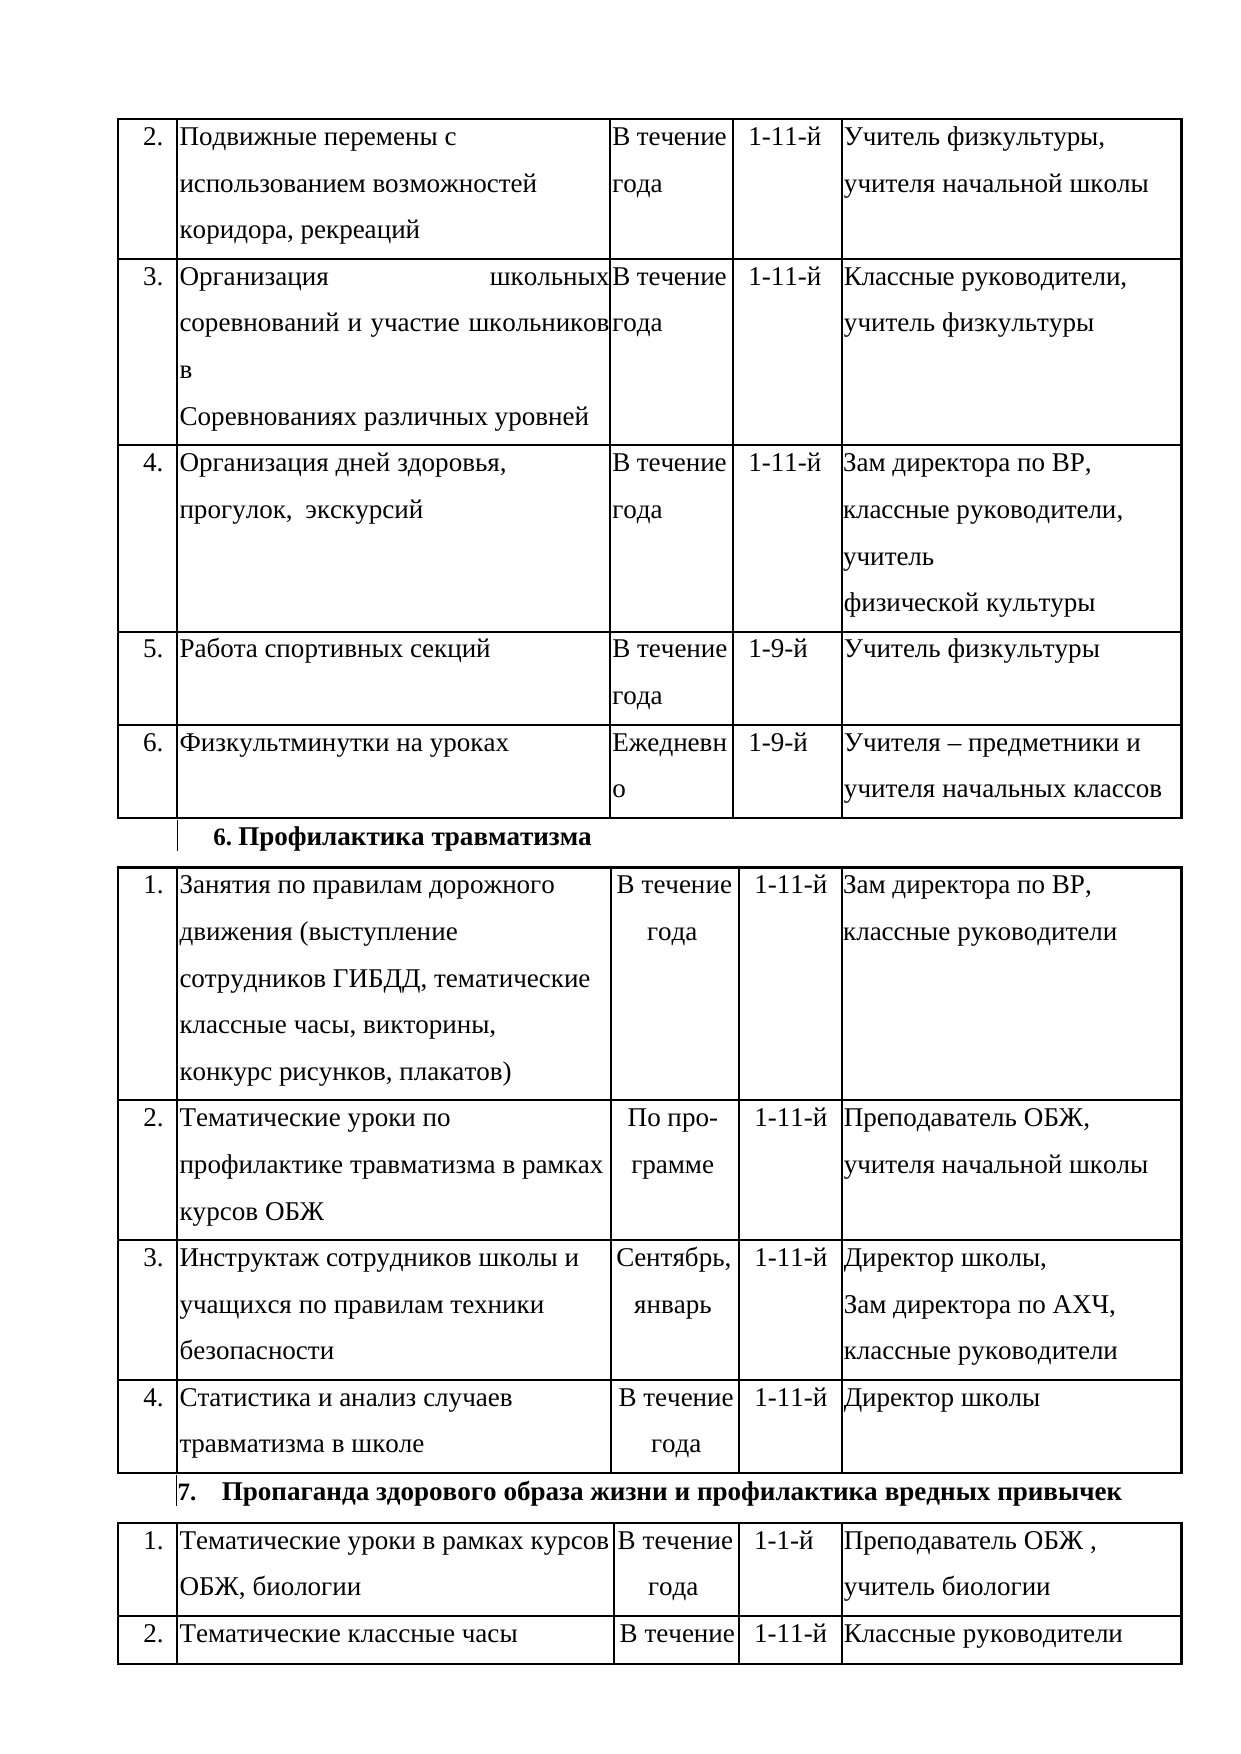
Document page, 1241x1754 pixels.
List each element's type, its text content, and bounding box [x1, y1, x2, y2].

table_header Занятия по правилам дорожного движения (выступление сотрудников ГИБДД, тематические классные часы, викторины, конкурс рисунков, плакатов) [178, 869, 610, 1099]
table_header 1-11-й [740, 869, 841, 1099]
table_cell 1-9-й [734, 633, 841, 723]
table_cell В течение года [615, 1617, 738, 1663]
table_cell В течение года [611, 633, 732, 723]
table_cell 1-11-й [740, 1617, 841, 1663]
table_header 1-1-й [740, 1524, 841, 1615]
table_cell 4. [119, 1381, 176, 1472]
table_cell 3. [119, 1241, 176, 1379]
list Пропаганда здорового образа жизни и профилактика вредных привычек [177, 1475, 1151, 1506]
table_cell 1-11-й [734, 120, 841, 258]
table_cell В течение года [611, 120, 732, 258]
table_cell Сентябрь, январь [612, 1241, 738, 1379]
table_cell По про- грамме [612, 1101, 738, 1239]
table_cell Ежедневно [611, 726, 732, 817]
table_cell В течение года [611, 446, 732, 631]
table_cell Директор школы, Зам директора по АХЧ, классные руководители [843, 1241, 1180, 1379]
table_cell 2. [119, 1617, 176, 1663]
table_cell 6. [119, 726, 176, 817]
table_cell Учитель физкультуры, учителя начальной школы [843, 120, 1180, 258]
table_header Преподаватель ОБЖ , учитель биологии [843, 1524, 1180, 1615]
table_header Зам директора по ВР, классные руководители [843, 869, 1180, 1099]
table_cell 5. [119, 633, 176, 723]
table_cell Статистика и анализ случаев травматизма в школе [178, 1381, 610, 1472]
table_cell Физкультминутки на уроках [178, 726, 609, 817]
table_cell 1-11-й [740, 1381, 841, 1472]
table_cell 3. [119, 260, 176, 444]
table_cell В течение года [612, 1381, 738, 1472]
table_cell Организация школьных соревнований и участие школьников в Соревнованиях различных уровней [178, 260, 609, 444]
table_cell Подвижные перемены с использованием возможностей коридора, рекреаций [178, 120, 609, 258]
table_cell 1-11-й [734, 260, 841, 444]
table_cell Инструктаж сотрудников школы и учащихся по правилам техники безопасности [178, 1241, 610, 1379]
table_cell 1-11-й [734, 446, 841, 631]
table_cell Учитель физкультуры [843, 633, 1180, 723]
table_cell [843, 1617, 1180, 1663]
list Профилактика травматизма [178, 820, 1151, 851]
table_cell Учителя – предметники и учителя начальных классов [843, 726, 1180, 817]
table_cell 1-11-й [740, 1241, 841, 1379]
table_cell Классные руководители, учитель физкультуры [843, 260, 1180, 444]
table_header В течение года [612, 869, 738, 1099]
table_cell 1-11-й [740, 1101, 841, 1239]
table_cell Работа спортивных секций [178, 633, 609, 723]
table_cell 2. [119, 120, 176, 258]
table_cell Преподаватель ОБЖ, учителя начальной школы [843, 1101, 1180, 1239]
table_cell Зам директора по ВР, классные руководители, учитель физической культуры [843, 446, 1180, 631]
table_cell Организация дней здоровья, прогулок, экскурсий [178, 446, 609, 631]
table_header Тематические уроки в рамках курсов ОБЖ, биологии [178, 1524, 613, 1615]
table_header 1. [119, 869, 176, 1099]
table_cell Тематические уроки по профилактике травматизма в рамках курсов ОБЖ [178, 1101, 610, 1239]
table_cell 2. [119, 1101, 176, 1239]
table_header 1. [119, 1524, 176, 1615]
table_header В течение года [615, 1524, 738, 1615]
table_cell В течение года [611, 260, 732, 444]
table_cell 1-9-й [734, 726, 841, 817]
table_cell Директор школы [843, 1381, 1180, 1472]
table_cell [178, 1617, 613, 1663]
table_cell 4. [119, 446, 176, 631]
